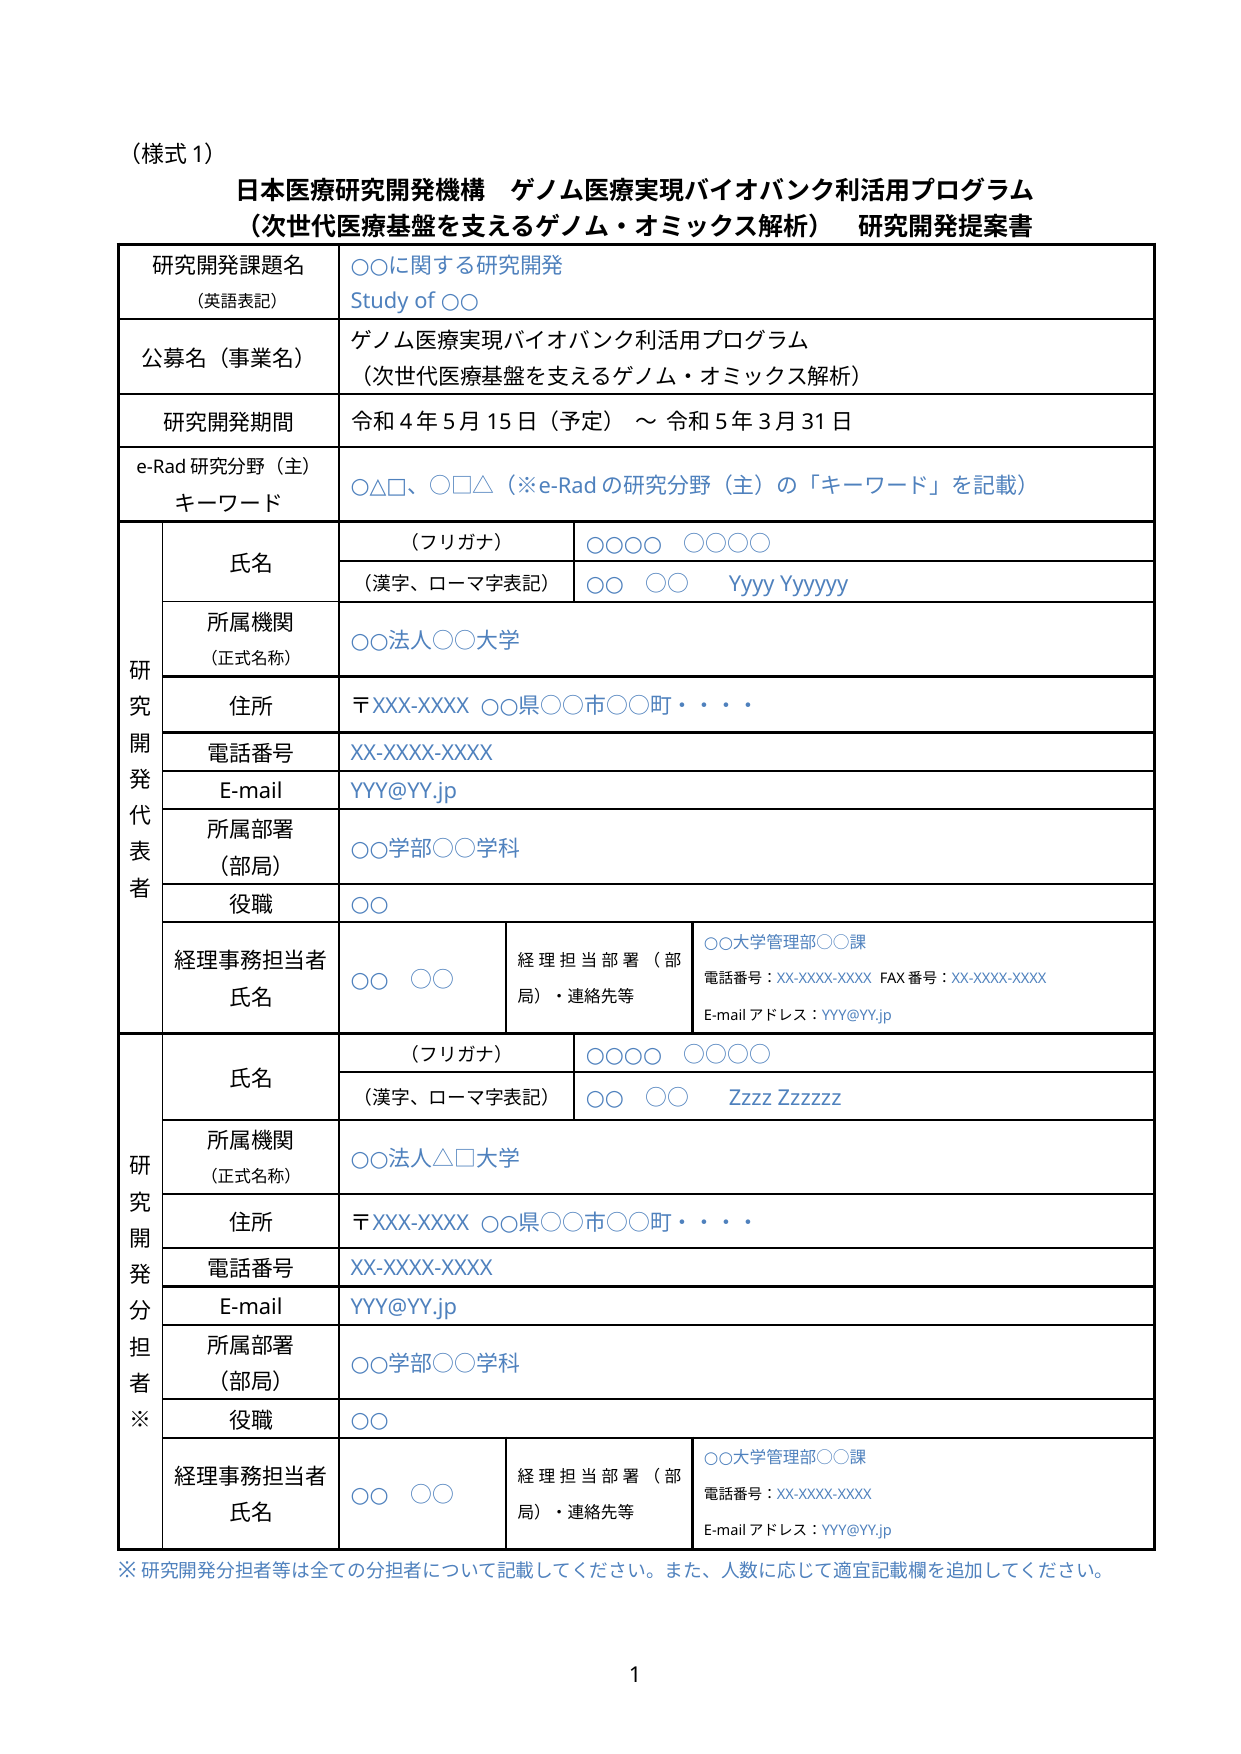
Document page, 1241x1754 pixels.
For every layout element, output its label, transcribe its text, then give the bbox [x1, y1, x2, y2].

table_cell 研究開発代表者 [120, 523, 162, 1032]
table_cell 経理事務担当者氏名 [163, 1439, 338, 1547]
table_cell XX-XXXX-XXXX [340, 734, 1153, 770]
table_cell ○○大学管理部○○課 電話番号：XX-XXXX-XXXX FAX番号：XX-XXXX-XXXX E-mailアドレス：YYY@YY.jp [694, 923, 1153, 1032]
table_cell ○○ ○○ [340, 1439, 505, 1547]
table_cell （漢字、ローマ字表記） [340, 1073, 573, 1118]
table_cell 研究開発分担者※ [120, 1035, 162, 1547]
table_cell ○○大学管理部○○課 電話番号：XX-XXXX-XXXX E-mailアドレス：YYY@YY.jp [694, 1439, 1153, 1547]
table_cell 氏名 [163, 523, 338, 601]
table_cell ○○ ○○ [340, 923, 505, 1032]
table_cell 研究開発期間 [120, 395, 338, 446]
table_cell E-mail [163, 772, 338, 808]
table_cell 所属部署 （部局） [163, 810, 338, 883]
table_cell 住所 [163, 1195, 338, 1247]
table_cell ○△□、○□△（※e-Radの研究分野（主）の「キーワード」を記載） [340, 448, 1153, 520]
text ※ 研究開発分担者等は全ての分担者について記載してください。また、人数に応じて適宜記載欄を追加してください。 [118, 1551, 1152, 1587]
table_cell ○○学部○○学科 [340, 810, 1153, 883]
table_cell e-Rad研究分野（主） キーワード [120, 448, 338, 520]
table_cell ○○ ○○ Zzzz Zzzzzz [575, 1073, 1153, 1118]
table_cell E-mail [163, 1288, 338, 1324]
table_cell 〒XXX-XXXX ○○県○○市○○町・・・・ [340, 678, 1153, 731]
table_cell （フリガナ） [340, 1035, 573, 1071]
table_cell XX-XXXX-XXXX [340, 1249, 1153, 1285]
table_cell 所属機関 （正式名称） [163, 1121, 338, 1193]
table_cell 経理担当部署（部局）・連絡先等 [507, 923, 691, 1032]
table_cell 経理担当部署（部局）・連絡先等 [507, 1439, 691, 1547]
table_cell 所属機関 （正式名称） [163, 602, 338, 675]
table_cell 氏名 [163, 1035, 338, 1118]
table_header 研究開発課題名 （英語表記） [120, 246, 338, 318]
table_cell ○○ [340, 1400, 1153, 1437]
table_cell 電話番号 [163, 734, 338, 770]
table_cell ○○法人○○大学 [340, 603, 1153, 675]
table_cell ○○ ○○ Yyyy Yyyyyy [575, 562, 1153, 601]
table_cell 所属部署 （部局） [163, 1326, 338, 1398]
table_cell ○○学部○○学科 [340, 1326, 1153, 1398]
table_cell ○○○○ ○○○○ [575, 1035, 1153, 1071]
table_cell 令和4年5月 15日（予定） ～ 令和5年 3月31日 [340, 395, 1153, 446]
table_header ○○に関する研究開発 Study of ○○ [340, 246, 1153, 318]
table_cell ゲノム医療実現バイオバンク利活用プログラム （次世代医療基盤を支えるゲノム・オミックス解析） [340, 320, 1153, 393]
table_cell 電話番号 [163, 1249, 338, 1285]
table_cell （フリガナ） [340, 523, 573, 559]
text （様式1） [118, 134, 1152, 170]
table_cell ○○ [340, 885, 1153, 921]
table_cell YYY@YY.jp [340, 772, 1153, 808]
text 日本医療研究開発機構 ゲノム医療実現バイオバンク利活用プログラム [118, 170, 1152, 206]
table_cell 公募名（事業名） [120, 320, 338, 393]
table_cell ○○○○ ○○○○ [575, 523, 1153, 559]
table_cell 役職 [163, 1400, 338, 1437]
table_cell 役職 [163, 885, 338, 921]
table_cell YYY@YY.jp [340, 1288, 1153, 1324]
text （次世代医療基盤を支えるゲノム・オミックス解析） 研究開発提案書 [118, 206, 1152, 243]
table_cell 〒XXX-XXXX ○○県○○市○○町・・・・ [340, 1195, 1153, 1247]
table_cell 住所 [163, 678, 338, 731]
table_cell （漢字、ローマ字表記） [340, 562, 573, 601]
table_cell ○○法人△□大学 [340, 1121, 1153, 1193]
table_cell 経理事務担当者氏名 [163, 923, 338, 1032]
